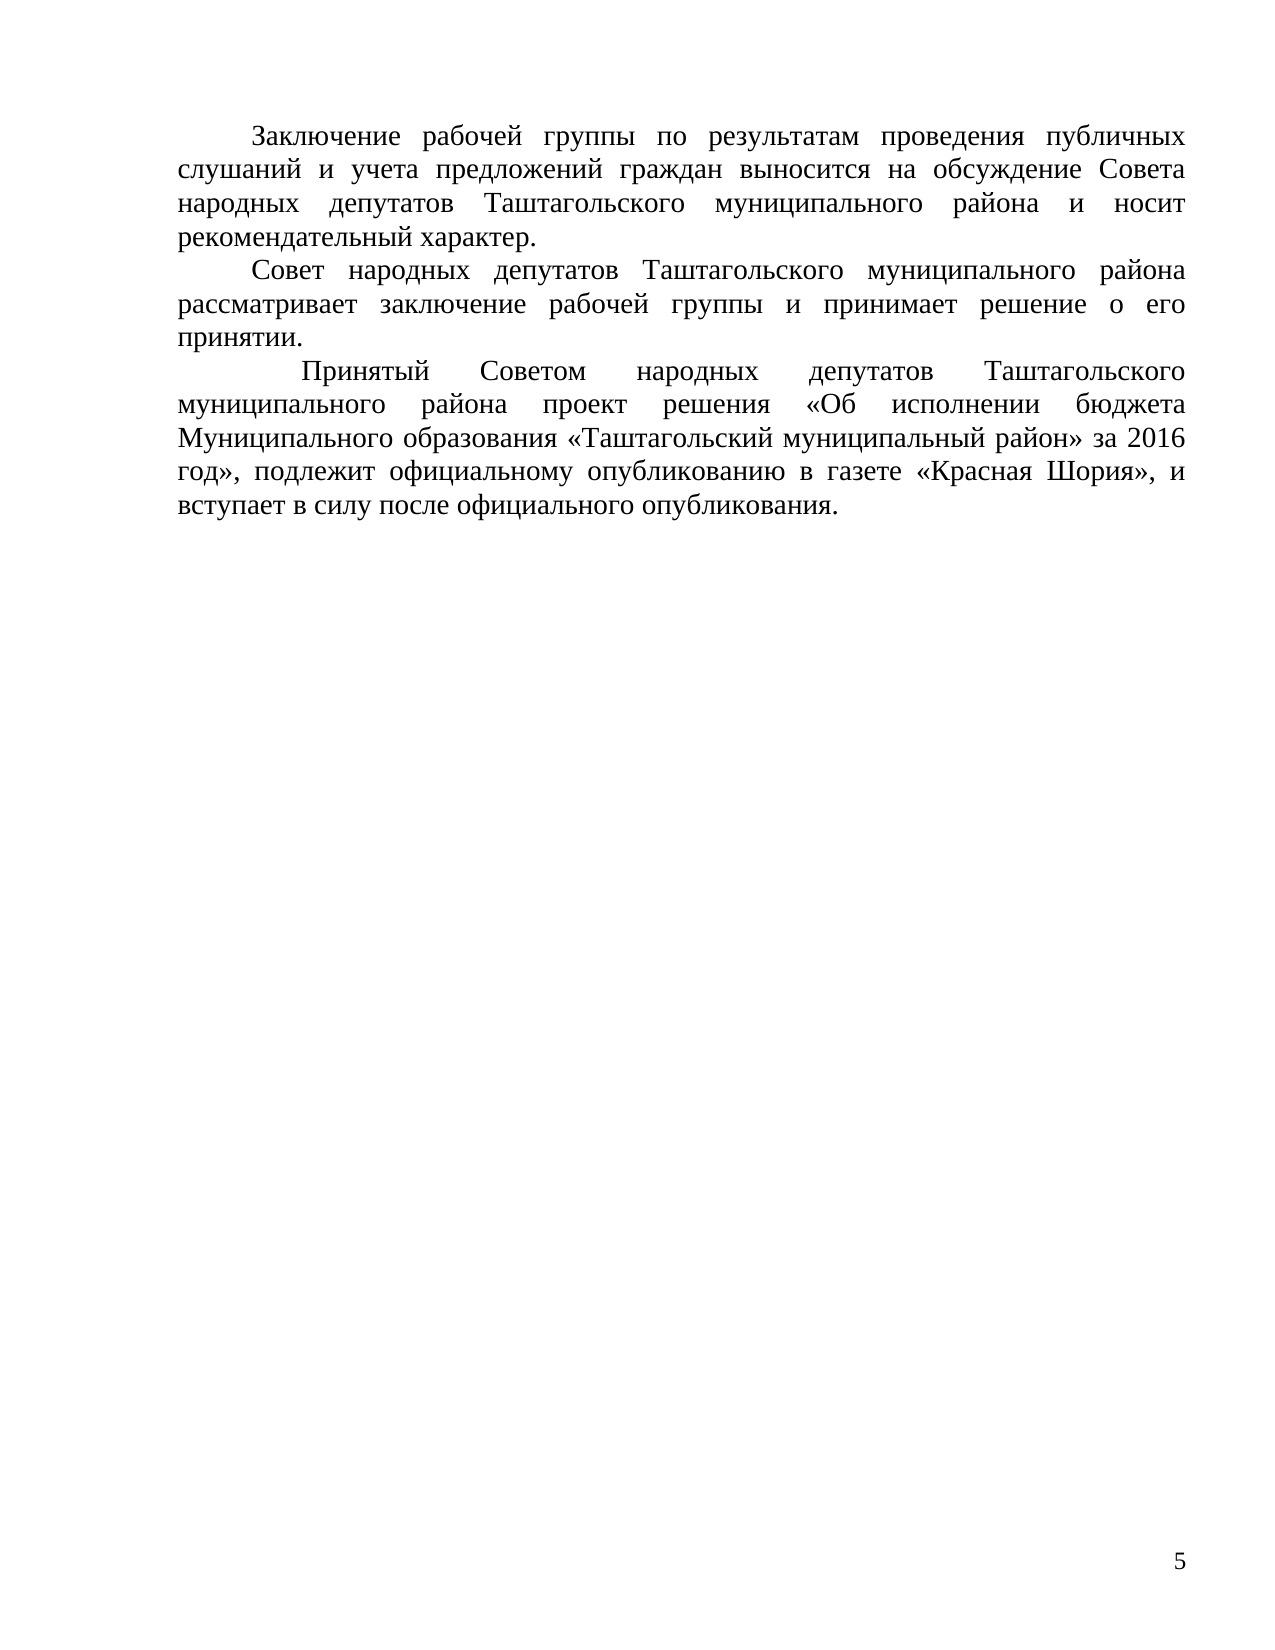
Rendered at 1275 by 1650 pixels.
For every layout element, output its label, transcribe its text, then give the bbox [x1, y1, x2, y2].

text Совет народных депутатов Таштагольского муниципального района рассматривает заключение рабочей группы и принимает решение о его принятии. [177, 252, 1186, 353]
text Заключение рабочей группы по результатам проведения публичных слушаний и учета предложений граждан выносится на обсуждение Совета народных депутатов Таштагольского муниципального района и носит рекомендательный характер. [177, 118, 1186, 252]
text Принятый Советом народных депутатов Таштагольского муниципального района проект решения «Об исполнении бюджета Муниципального образования «Таштагольский муниципальный район» за 2016 год», подлежит официальному опубликованию в газете «Красная Шория», и вступает в силу после официального опубликования. [177, 353, 1186, 521]
